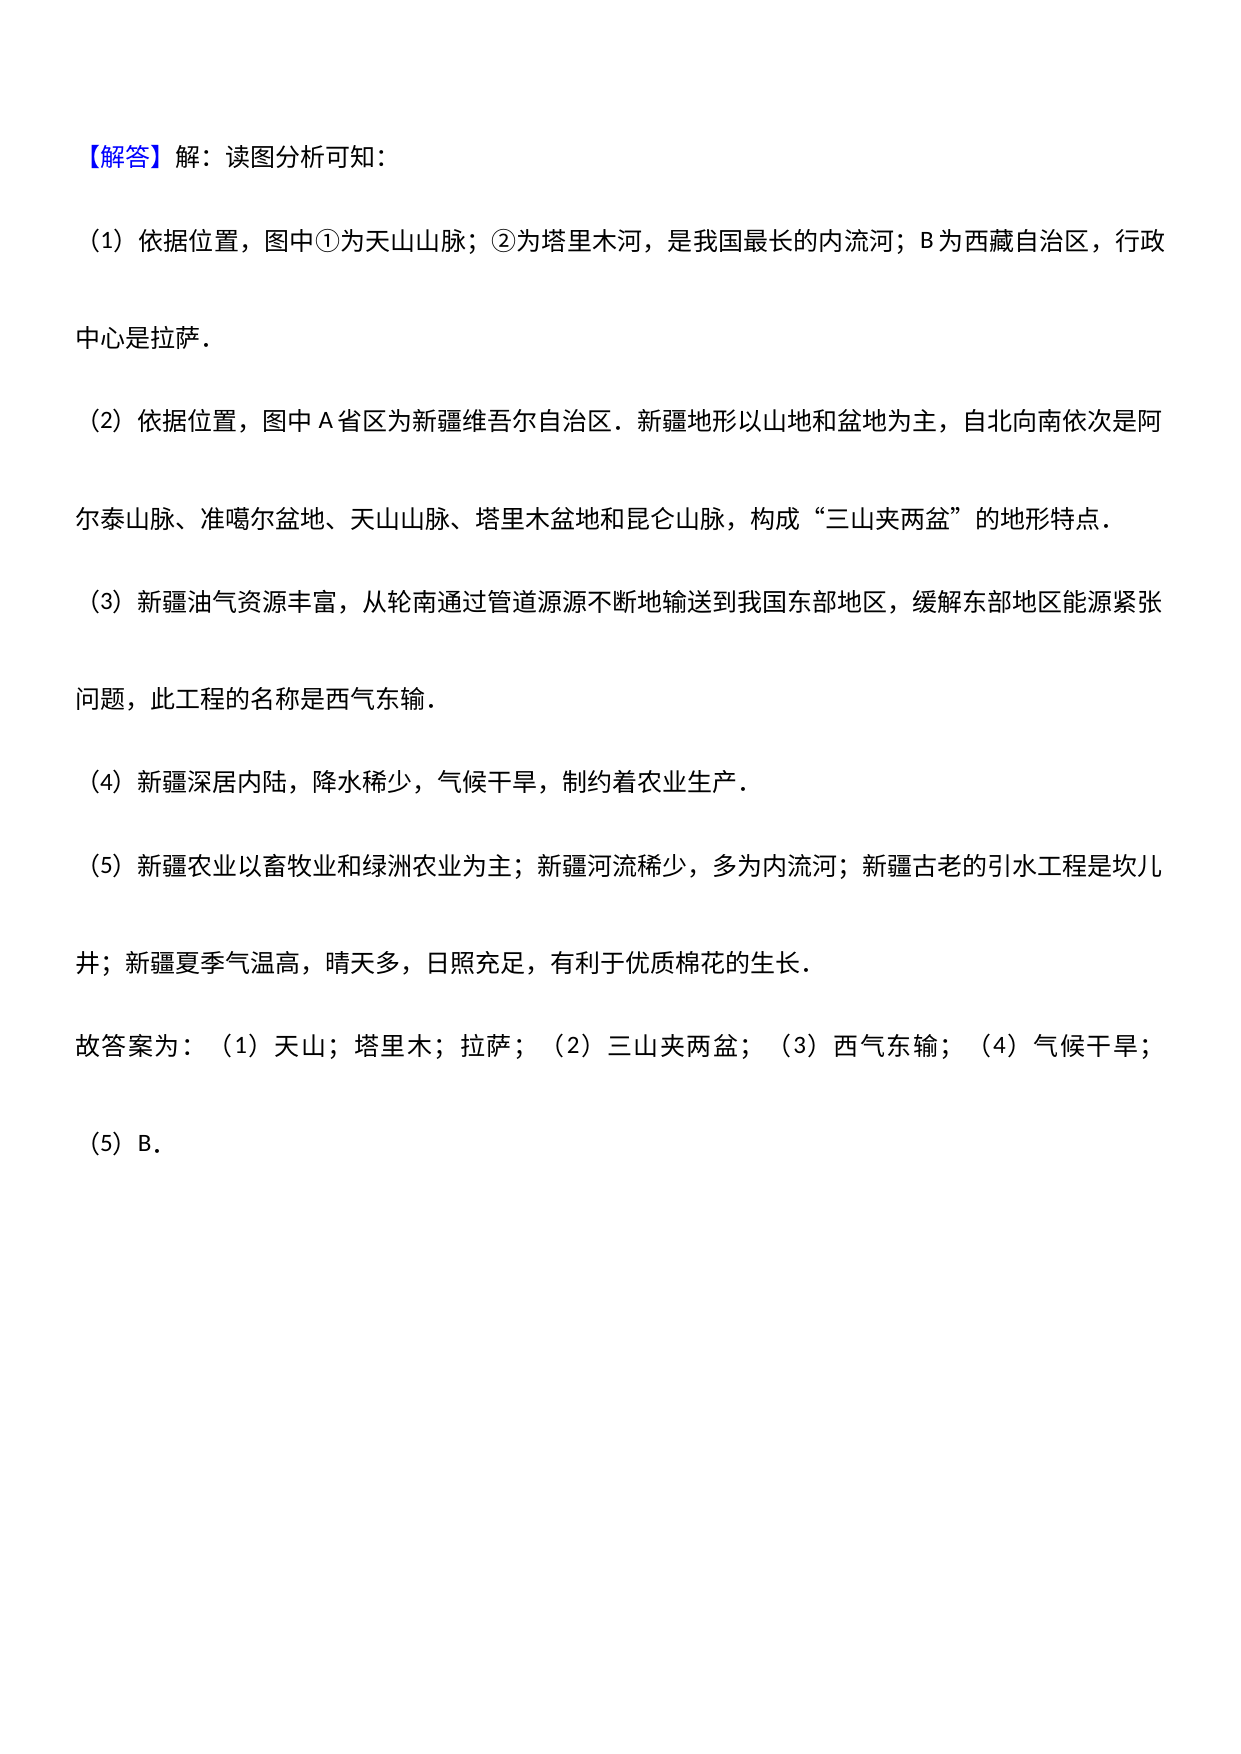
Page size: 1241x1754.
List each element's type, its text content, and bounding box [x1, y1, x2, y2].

text 【解答】解：读图分析可知： [75, 123, 1165, 188]
text （1）依据位置，图中①为天山山脉；②为塔里木河，是我国最长的内流河；B为西藏自治区，行政中心是拉萨． [75, 207, 1165, 369]
text （2）依据位置，图中A省区为新疆维吾尔自治区．新疆地形以山地和盆地为主，自北向南依次是阿尔泰山脉、准噶尔盆地、天山山脉、塔里木盆地和昆仑山脉，构成“三山夹两盆”的地形特点． [75, 387, 1165, 550]
text 故答案为：（1）天山；塔里木；拉萨；（2）三山夹两盆；（3）西气东输；（4）气候干旱；（5）B． [75, 1012, 1165, 1175]
text （4）新疆深居内陆，降水稀少，气候干旱，制约着农业生产． [75, 748, 1165, 813]
text （5）新疆农业以畜牧业和绿洲农业为主；新疆河流稀少，多为内流河；新疆古老的引水工程是坎儿井；新疆夏季气温高，晴天多，日照充足，有利于优质棉花的生长． [75, 832, 1165, 994]
text （3）新疆油气资源丰富，从轮南通过管道源源不断地输送到我国东部地区，缓解东部地区能源紧张问题，此工程的名称是西气东输． [75, 568, 1165, 730]
